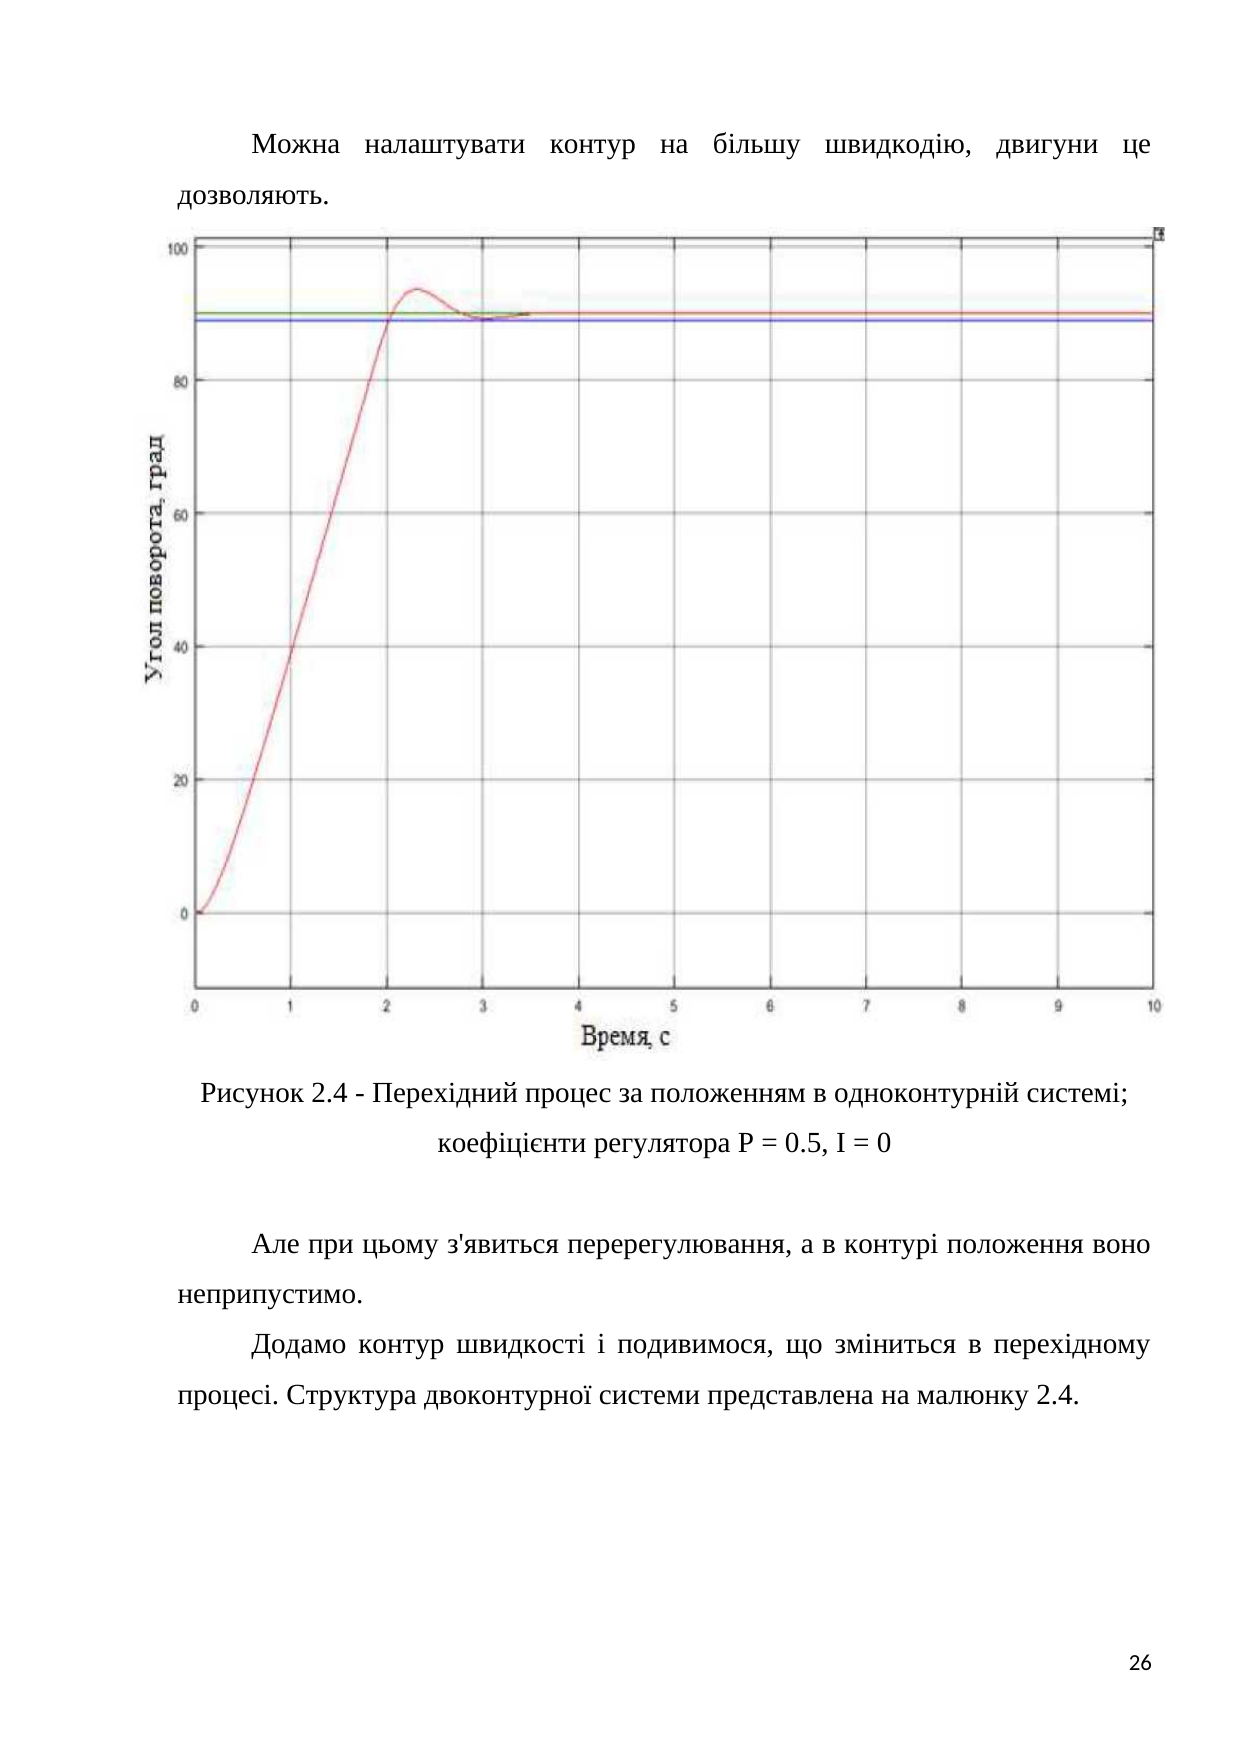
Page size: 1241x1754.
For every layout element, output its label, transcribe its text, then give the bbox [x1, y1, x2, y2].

text Додамо контур швидкості і подивимося, що зміниться в перехідному процесі. Структура двоконтурної системи представлена на малюнку 2.4. [177, 1326, 1152, 1410]
text Рисунок 2.4 - Перехідний процес за положенням в одноконтурній системі; коефіцієнти регулятора Р = 0.5, I = 0 [177, 1075, 1152, 1159]
picture [132, 227, 1165, 1061]
text Можна налаштувати контур на більшу швидкодію, двигуни це дозволяють. [177, 127, 1152, 210]
text Але при цьому з'явиться перерегулювання, а в контурі положення воно неприпустимо. [177, 1226, 1152, 1310]
